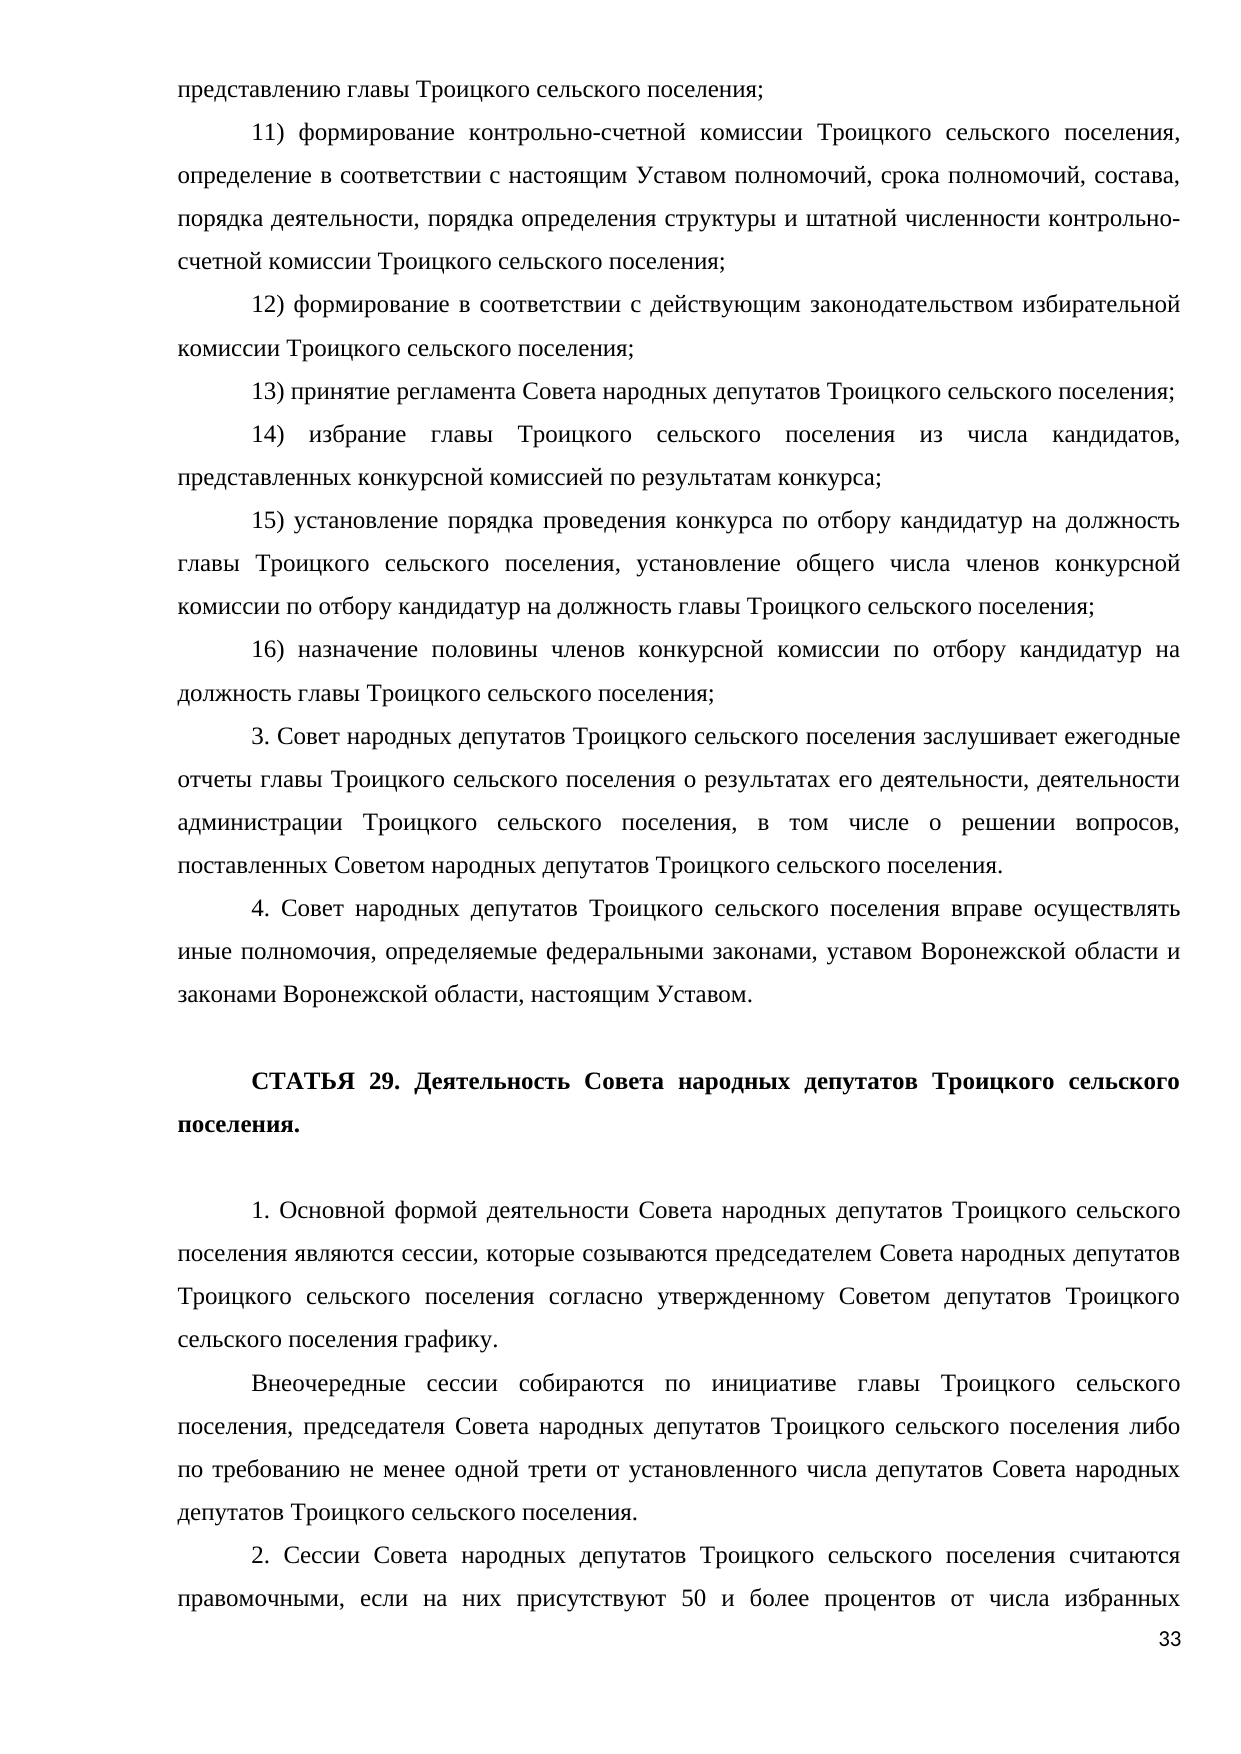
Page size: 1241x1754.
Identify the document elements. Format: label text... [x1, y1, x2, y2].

text 11) формирование контрольно-счетной комиссии Троицкого сельского поселения, определение в соответствии с настоящим Уставом полномочий, срока полномочий, состава, порядка деятельности, порядка определения структуры и штатной численности контрольно-счетной комиссии Троицкого сельского поселения; [177, 117, 1181, 275]
text Внеочередные сессии собираются по инициативе главы Троицкого сельского поселения, председателя Совета народных депутатов Троицкого сельского поселения либо по требованию не менее одной трети от установленного числа депутатов Совета народных депутатов Троицкого сельского поселения. [177, 1368, 1181, 1526]
text 16) назначение половины членов конкурсной комиссии по отбору кандидатур на должность главы Троицкого сельского поселения; [177, 634, 1181, 706]
text 13) принятие регламента Совета народных депутатов Троицкого сельского поселения; [177, 376, 1181, 404]
text 1. Основной формой деятельности Совета народных депутатов Троицкого сельского поселения являются сессии, которые созываются председателем Совета народных депутатов Троицкого сельского поселения согласно утвержденному Советом депутатов Троицкого сельского поселения графику. [177, 1195, 1181, 1353]
text 14) избрание главы Троицкого сельского поселения из числа кандидатов, представленных конкурсной комиссией по результатам конкурса; [177, 419, 1181, 491]
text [177, 1540, 1181, 1612]
text 12) формирование в соответствии с действующим законодательством избирательной комиссии Троицкого сельского поселения; [177, 289, 1181, 361]
text 15) установление порядка проведения конкурса по отбору кандидатур на должность главы Троицкого сельского поселения, установление общего числа членов конкурсной комиссии по отбору кандидатур на должность главы Троицкого сельского поселения; [177, 505, 1181, 620]
text 3. Совет народных депутатов Троицкого сельского поселения заслушивает ежегодные отчеты главы Троицкого сельского поселения о результатах его деятельности, деятельности администрации Троицкого сельского поселения, в том числе о решении вопросов, поставленных Советом народных депутатов Троицкого сельского поселения. [177, 721, 1181, 879]
text 4. Совет народных депутатов Троицкого сельского поселения вправе осуществлять иные полномочия, определяемые федеральными законами, уставом Воронежской области и законами Воронежской области, настоящим Уставом. [177, 893, 1181, 1008]
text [177, 74, 1181, 103]
text СТАТЬЯ 29. Деятельность Совета народных депутатов Троицкого сельского поселения. [177, 1066, 1181, 1138]
